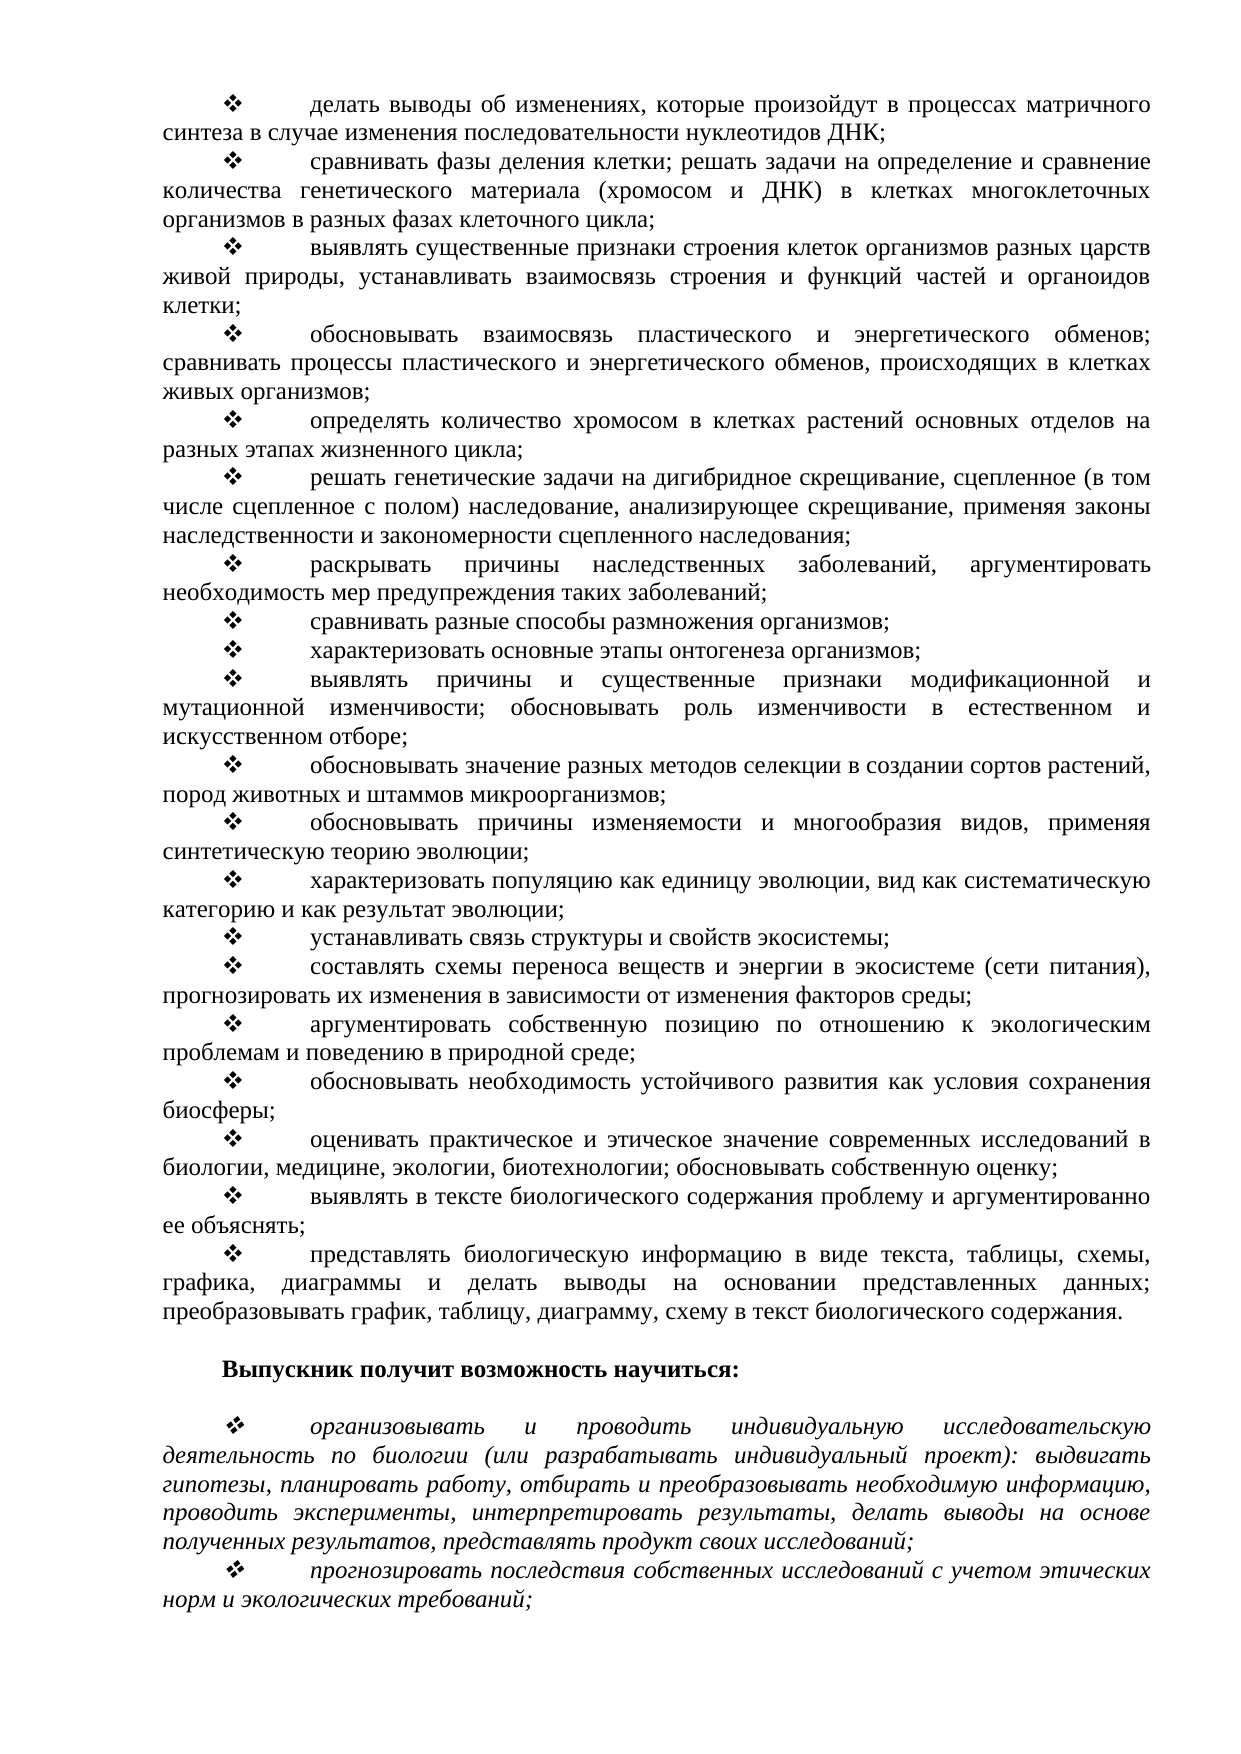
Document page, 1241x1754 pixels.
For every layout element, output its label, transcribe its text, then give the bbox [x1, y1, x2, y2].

list обосновывать значение разных методов селекции в создании сортов растений, пород животных и штаммов микроорганизмов; [162, 750, 1152, 807]
list прогнозировать последствия собственных исследований с учетом этических норм и экологических требований; [162, 1555, 1152, 1612]
list сравнивать фазы деления клетки; решать задачи на определение и сравнение количества генетического материала (хромосом и ДНК) в клетках многоклеточных организмов в разных фазах клеточного цикла; [162, 146, 1152, 232]
list характеризовать основные этапы онтогенеза организмов; [162, 635, 1152, 664]
list представлять биологическую информацию в виде текста, таблицы, схемы, графика, диаграммы и делать выводы на основании представленных данных; преобразовывать график, таблицу, диаграмму, схему в текст биологического содержания. [162, 1239, 1152, 1325]
list сравнивать разные способы размножения организмов; [162, 606, 1152, 635]
list выявлять существенные признаки строения клеток организмов разных царств живой природы, устанавливать взаимосвязь строения и функций частей и органоидов клетки; [162, 232, 1152, 319]
text Выпускник получит возможность научиться: [162, 1354, 1152, 1382]
list выявлять в тексте биологического содержания проблему и аргументированно ее объяснять; [162, 1181, 1152, 1239]
list устанавливать связь структуры и свойств экосистемы; [162, 922, 1152, 951]
list характеризовать популяцию как единицу эволюции, вид как систематическую категорию и как результат эволюции; [162, 865, 1152, 922]
list обосновывать необходимость устойчивого развития как условия сохранения биосферы; [162, 1066, 1152, 1124]
list определять количество хромосом в клетках растений основных отделов на разных этапах жизненного цикла; [162, 405, 1152, 462]
list обосновывать причины изменяемости и многообразия видов, применяя синтетическую теорию эволюции; [162, 807, 1152, 865]
list оценивать практическое и этическое значение современных исследований в биологии, медицине, экологии, биотехнологии; обосновывать собственную оценку; [162, 1124, 1152, 1181]
list обосновывать взаимосвязь пластического и энергетического обменов; сравнивать процессы пластического и энергетического обменов, происходящих в клетках живых организмов; [162, 319, 1152, 405]
list аргументировать собственную позицию по отношению к экологическим проблемам и поведению в природной среде; [162, 1009, 1152, 1066]
list организовывать и проводить индивидуальную исследовательскую деятельность по биологии (или разрабатывать индивидуальный проект): выдвигать гипотезы, планировать работу, отбирать и преобразовывать необходимую информацию, проводить эксперименты, интерпретировать результаты, делать выводы на основе полученных результатов, представлять продукт своих исследований; [162, 1411, 1152, 1555]
list раскрывать причины наследственных заболеваний, аргументировать необходимость мер предупреждения таких заболеваний; [162, 549, 1152, 606]
list составлять схемы переноса веществ и энергии в экосистеме (сети питания), прогнозировать их изменения в зависимости от изменения факторов среды; [162, 951, 1152, 1009]
list выявлять причины и существенные признаки модификационной и мутационной изменчивости; обосновывать роль изменчивости в естественном и искусственном отборе; [162, 664, 1152, 750]
list делать выводы об изменениях, которые произойдут в процессах матричного синтеза в случае изменения последовательности нуклеотидов ДНК; [162, 89, 1152, 146]
list решать генетические задачи на дигибридное скрещивание, сцепленное (в том числе сцепленное с полом) наследование, анализирующее скрещивание, применяя законы наследственности и закономерности сцепленного наследования; [162, 462, 1152, 549]
